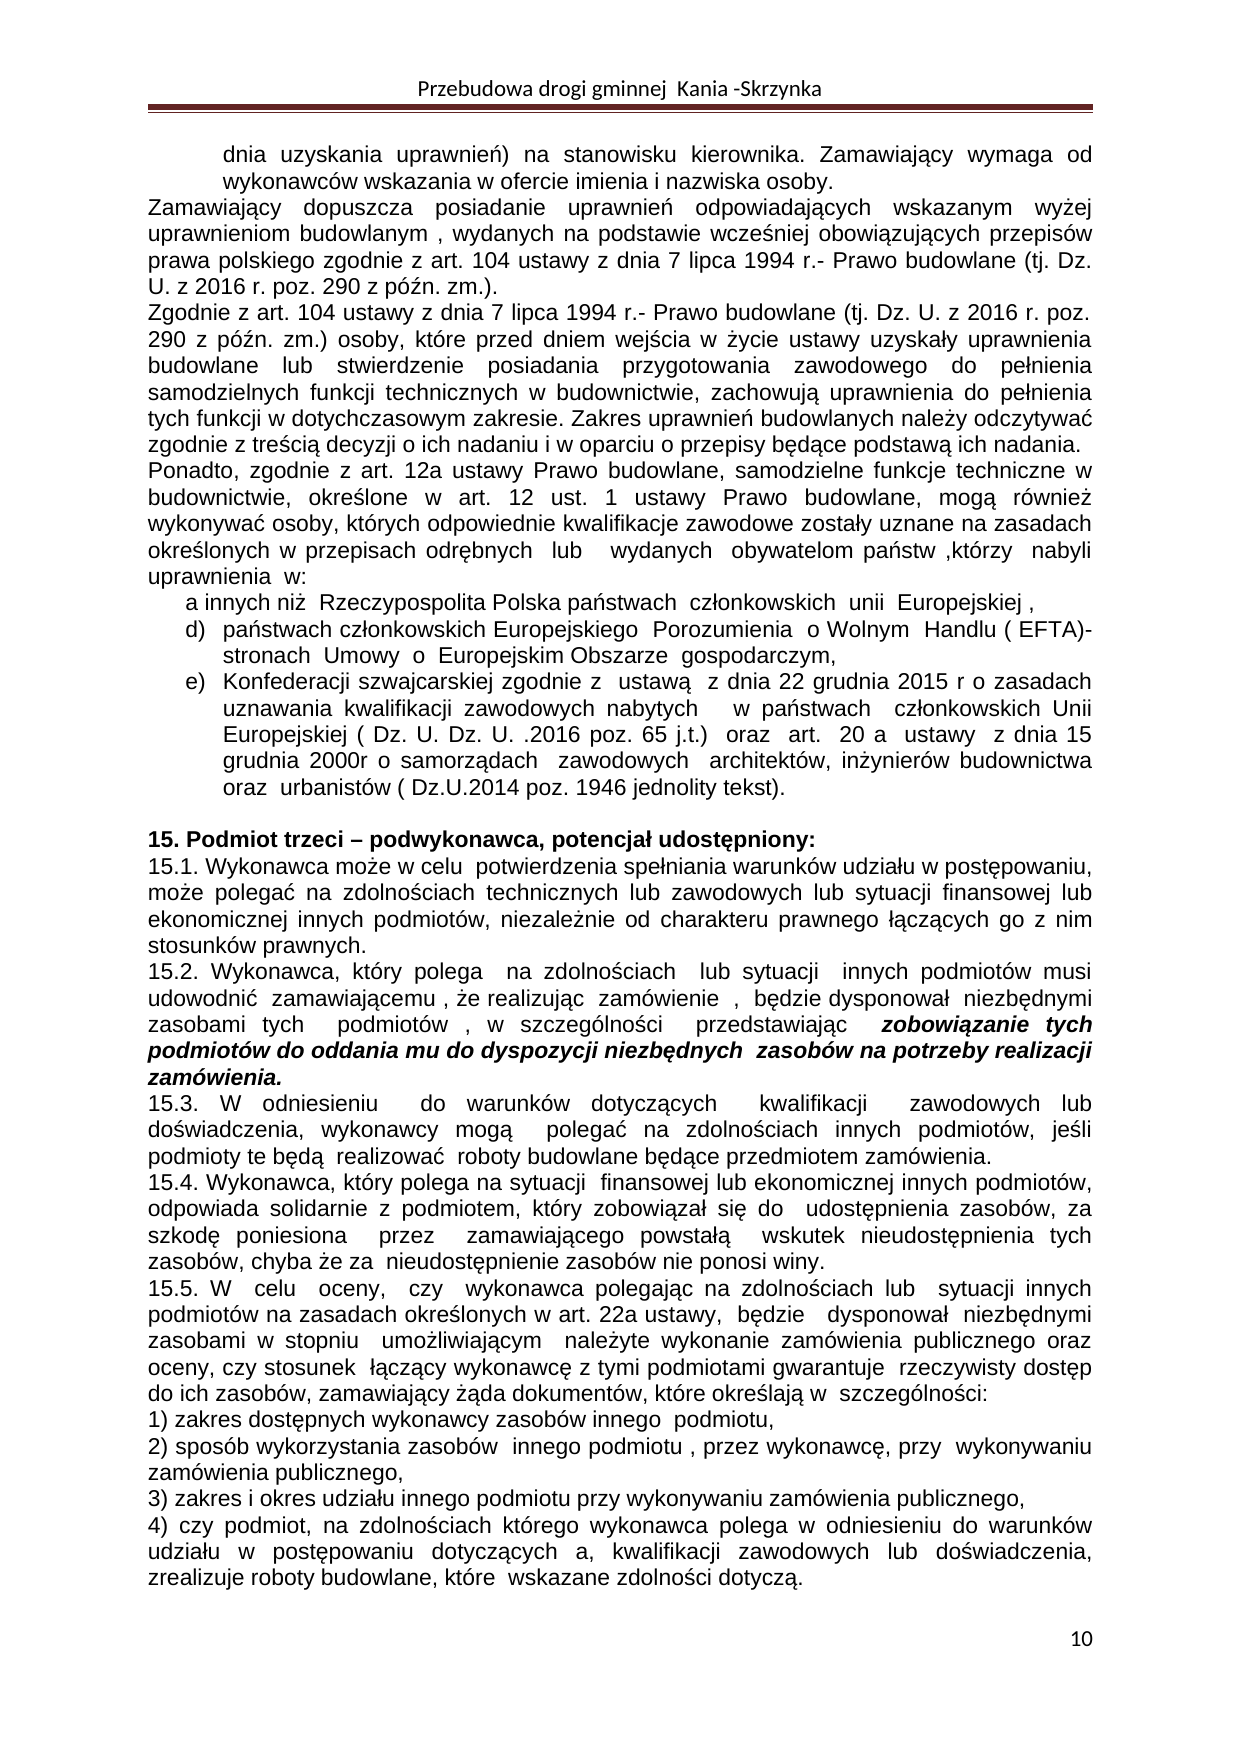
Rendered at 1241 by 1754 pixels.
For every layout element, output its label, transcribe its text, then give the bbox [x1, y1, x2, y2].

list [185, 141, 1093, 194]
list państwach członkowskich Europejskiego Porozumienia o Wolnym Handlu ( EFTA)- stronach Umowy o Europejskim Obszarze gospodarczym, [185, 616, 1093, 668]
text 2) sposób wykorzystania zasobów innego podmiotu , przez wykonawcę, przy wykonywaniu zamówienia publicznego, [148, 1433, 1093, 1485]
text 3) zakres i okres udziału innego podmiotu przy wykonywaniu zamówienia publicznego, [148, 1485, 1093, 1512]
text Ponadto, zgodnie z art. 12a ustawy Prawo budowlane, samodzielne funkcje techniczne w budownictwie, określone w art. 12 ust. 1 ustawy Prawo budowlane, mogą również wykonywać osoby, których odpowiednie kwalifikacje zawodowe zostały uznane na zasadach określonych w przepisach odrębnych lub wydanych obywatelom państw ,którzy nabyli uprawnienia w: [148, 457, 1093, 589]
text 4) czy podmiot, na zdolnościach którego wykonawca polega w odniesieniu do warunków udziału w postępowaniu dotyczących a, kwalifikacji zawodowych lub doświadczenia, zrealizuje roboty budowlane, które wskazane zdolności dotyczą. [148, 1512, 1093, 1591]
text Zgodnie z art. 104 ustawy z dnia 7 lipca 1994 r.- Prawo budowlane (tj. Dz. U. z 2016 r. poz. 290 z późn. zm.) osoby, które przed dniem wejścia w życie ustawy uzyskały uprawnienia budowlane lub stwierdzenie posiadania przygotowania zawodowego do pełnienia samodzielnych funkcji technicznych w budownictwie, zachowują uprawnienia do pełnienia tych funkcji w dotychczasowym zakresie. Zakres uprawnień budowlanych należy odczytywać zgodnie z treścią decyzji o ich nadaniu i w oparciu o przepisy będące podstawą ich nadania. [148, 299, 1093, 457]
text 15.2. Wykonawca, który polega na zdolnościach lub sytuacji innych podmiotów musi udowodnić zamawiającemu , że realizując zamówienie , będzie dysponował niezbędnymi zasobami tych podmiotów , w szczególności przedstawiając zobowiązanie tych podmiotów do oddania mu do dyspozycji niezbędnych zasobów na potrzeby realizacji zamówienia. [148, 958, 1093, 1090]
text 15.3. W odniesieniu do warunków dotyczących kwalifikacji zawodowych lub doświadczenia, wykonawcy mogą polegać na zdolnościach innych podmiotów, jeśli podmioty te będą realizować roboty budowlane będące przedmiotem zamówienia. [148, 1090, 1093, 1169]
list Konfederacji szwajcarskiej zgodnie z ustawą z dnia 22 grudnia 2015 r o zasadach uznawania kwalifikacji zawodowych nabytych w państwach członkowskich Unii Europejskiej ( Dz. U. Dz. U. .2016 poz. 65 j.t.) oraz art. 20 a ustawy z dnia 15 grudnia 2000r o samorządach zawodowych architektów, inżynierów budownictwa oraz urbanistów ( Dz.U.2014 poz. 1946 jednolity tekst). [185, 668, 1093, 800]
text a innych niż Rzeczypospolita Polska państwach członkowskich unii Europejskiej , [185, 589, 1093, 616]
text 15.4. Wykonawca, który polega na sytuacji finansowej lub ekonomicznej innych podmiotów, odpowiada solidarnie z podmiotem, który zobowiązał się do udostępnienia zasobów, za szkodę poniesiona przez zamawiającego powstałą wskutek nieudostępnienia tych zasobów, chyba że za nieudostępnienie zasobów nie ponosi winy. [148, 1169, 1093, 1274]
text 1) zakres dostępnych wykonawcy zasobów innego podmiotu, [148, 1406, 1093, 1433]
text 15. Podmiot trzeci – podwykonawca, potencjał udostępniony: [148, 826, 1093, 853]
text Zamawiający dopuszcza posiadanie uprawnień odpowiadających wskazanym wyżej uprawnieniom budowlanym , wydanych na podstawie wcześniej obowiązujących przepisów prawa polskiego zgodnie z art. 104 ustawy z dnia 7 lipca 1994 r.- Prawo budowlane (tj. Dz. U. z 2016 r. poz. 290 z późn. zm.). [148, 194, 1093, 299]
text 15.5. W celu oceny, czy wykonawca polegając na zdolnościach lub sytuacji innych podmiotów na zasadach określonych w art. 22a ustawy, będzie dysponował niezbędnymi zasobami w stopniu umożliwiającym należyte wykonanie zamówienia publicznego oraz oceny, czy stosunek łączący wykonawcę z tymi podmiotami gwarantuje rzeczywisty dostęp do ich zasobów, zamawiający żąda dokumentów, które określają w szczególności: [148, 1274, 1093, 1406]
text 15.1. Wykonawca może w celu potwierdzenia spełniania warunków udziału w postępowaniu, może polegać na zdolnościach technicznych lub zawodowych lub sytuacji finansowej lub ekonomicznej innych podmiotów, niezależnie od charakteru prawnego łączących go z nim stosunków prawnych. [148, 853, 1093, 958]
